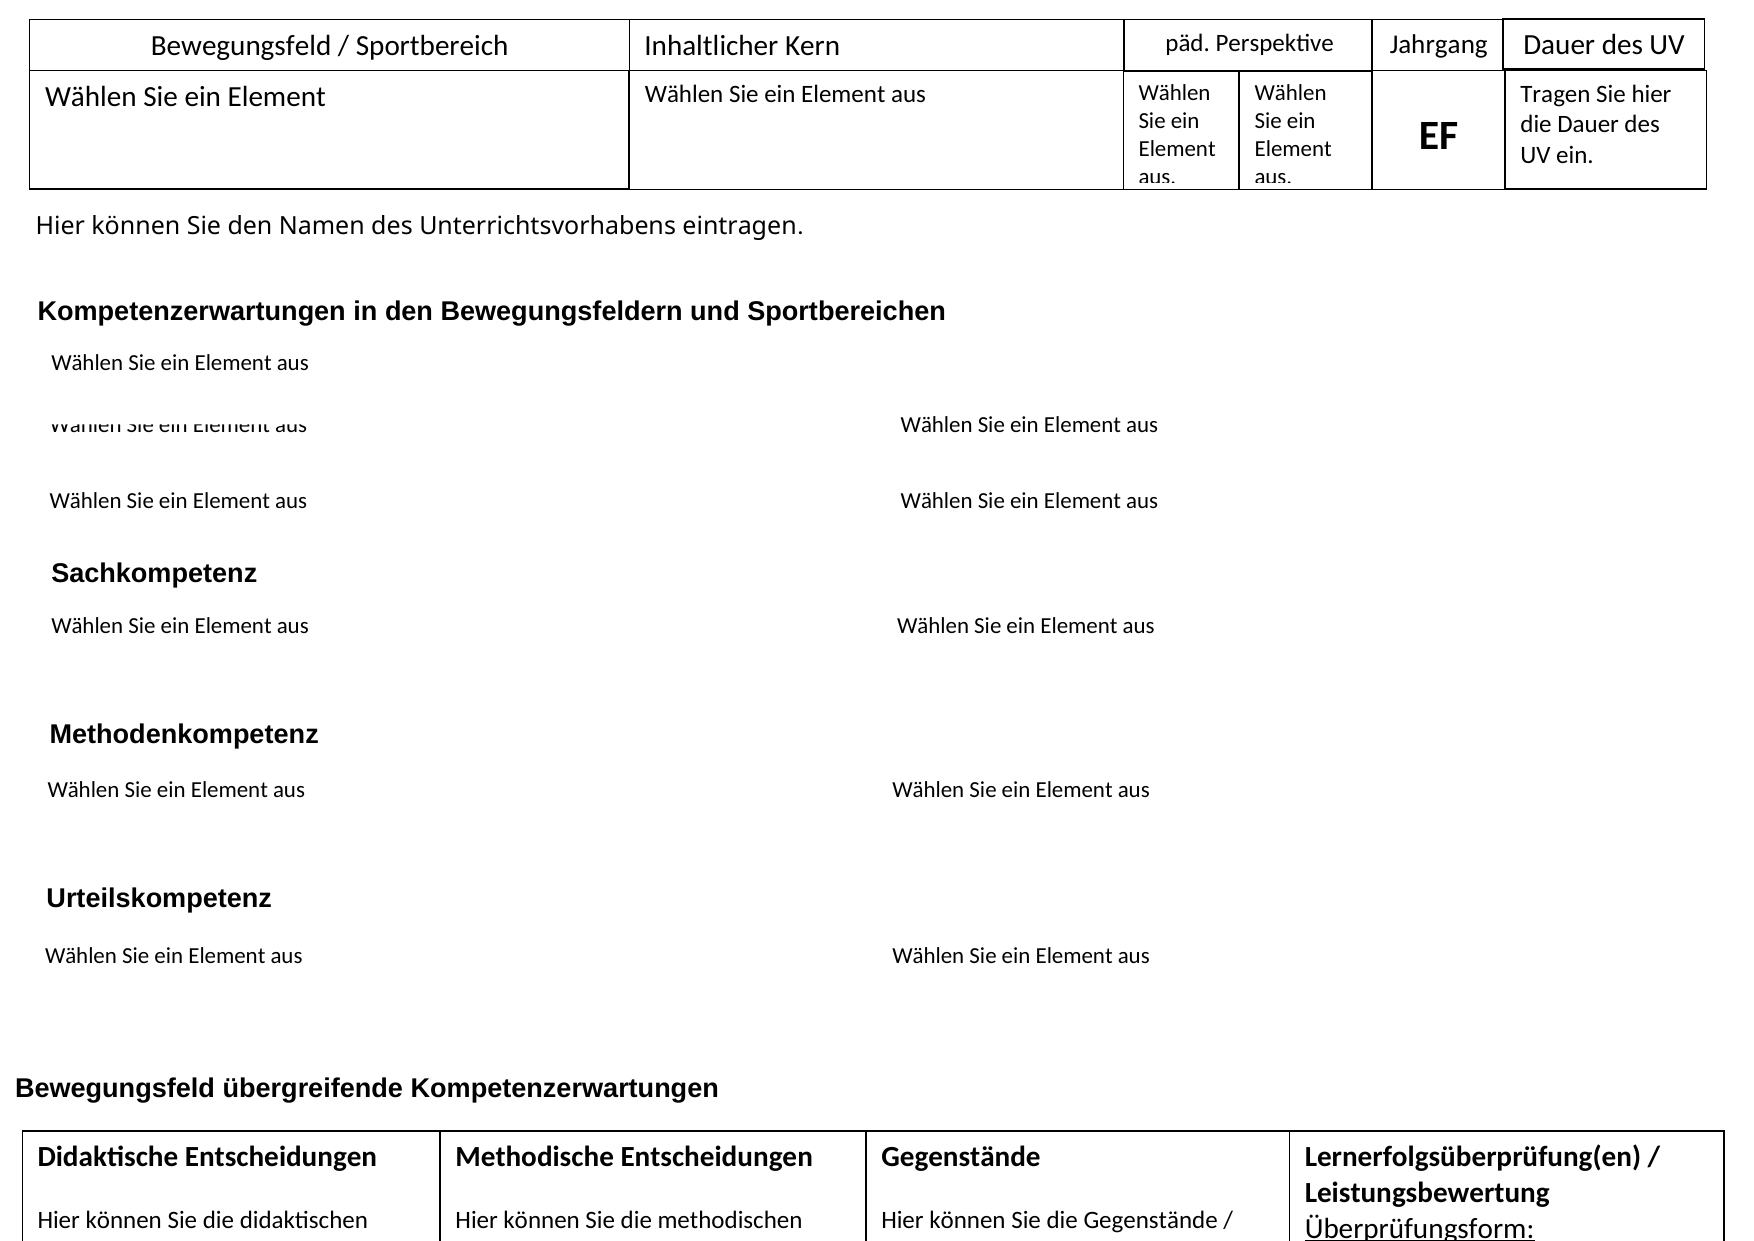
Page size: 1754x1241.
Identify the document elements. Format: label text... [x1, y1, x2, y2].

text Bewegungsfeld übergreifende Kompetenzerwartungen [15, 357, 1754, 1104]
text Kompetenzerwartungen in den Bewegungsfeldern und Sportbereichen [15, 295, 1754, 326]
